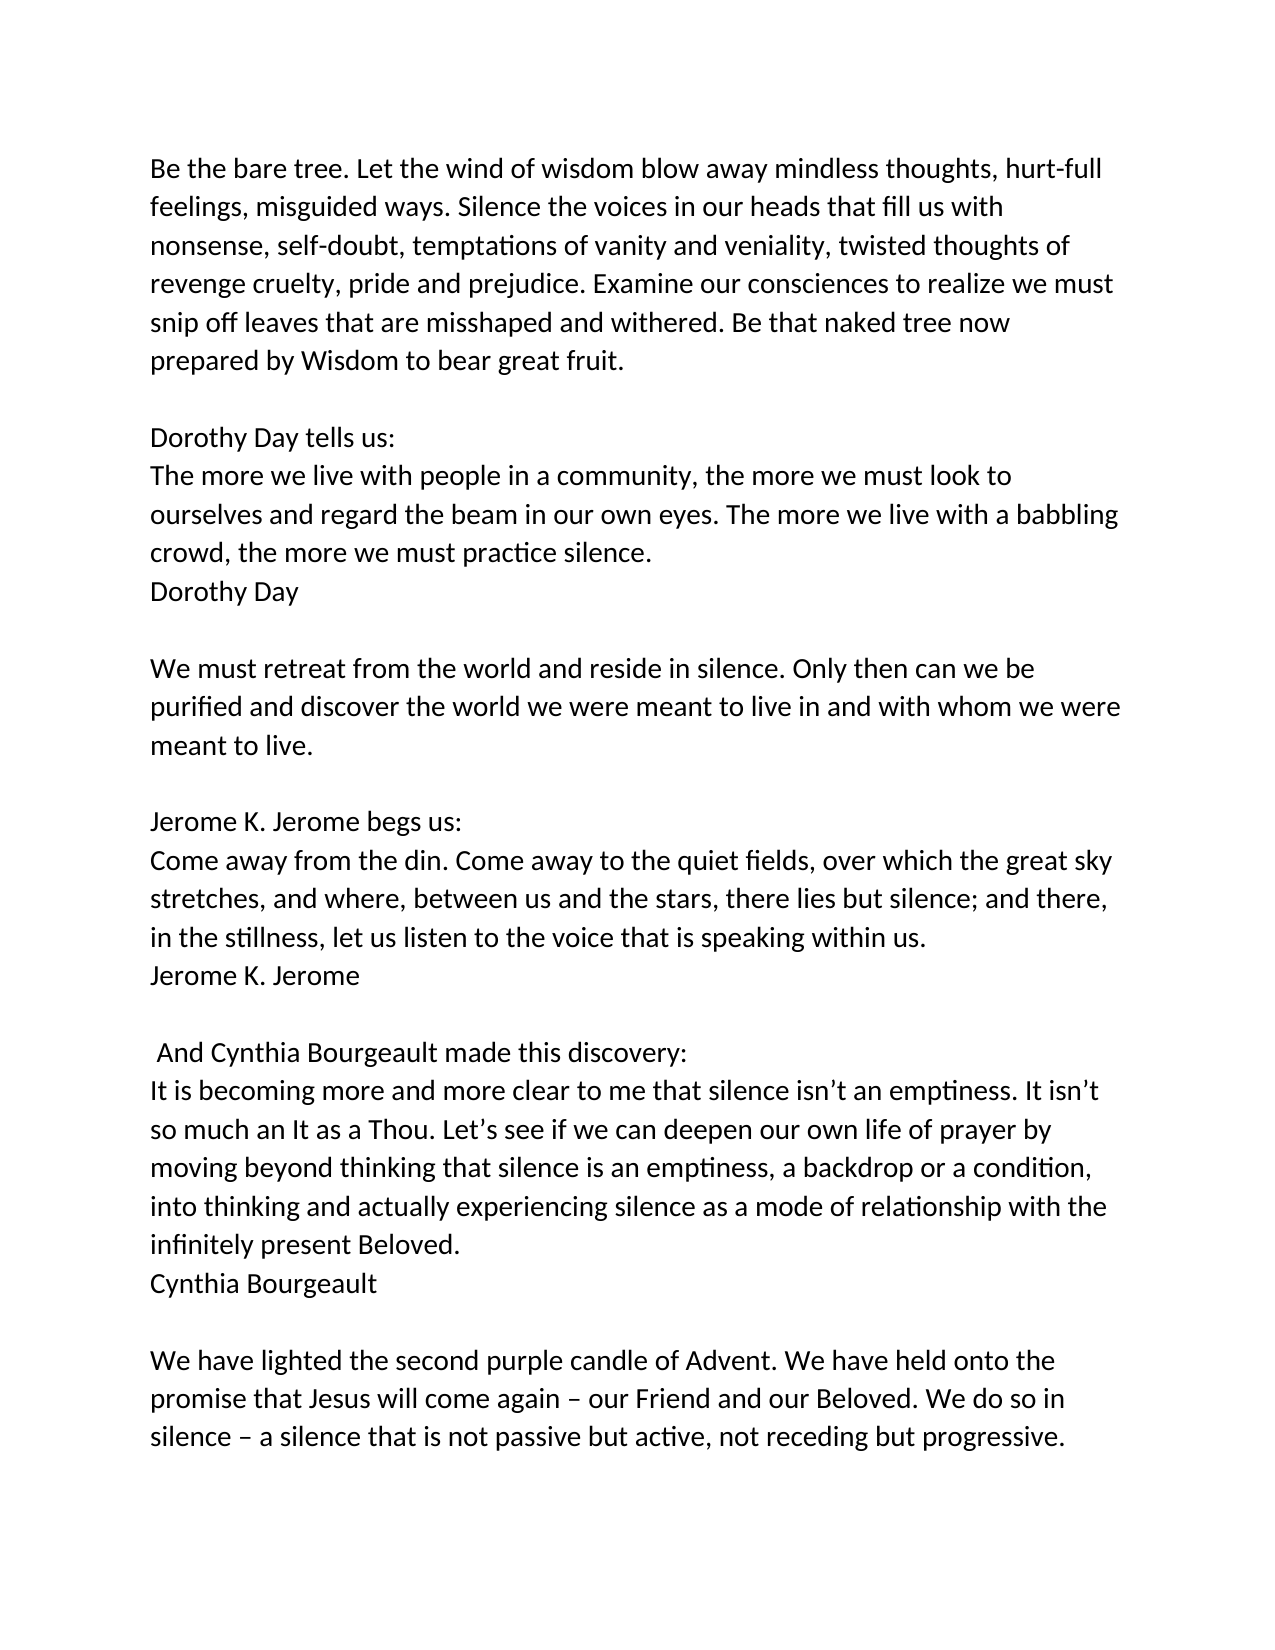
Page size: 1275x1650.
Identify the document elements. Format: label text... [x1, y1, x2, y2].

text Jerome K. Jerome [150, 957, 1125, 993]
text Dorothy Day tells us: [150, 419, 1125, 455]
text Come away from the din. Come away to the quiet fields, over which the great sky stretches, and where, between us and the stars, there lies but silence; and there, in the stillness, let us listen to the voice that is speaking within us. [150, 842, 1125, 954]
text Cynthia Bourgeault [150, 1265, 1125, 1300]
text Jerome K. Jerome begs us: [150, 803, 1125, 839]
text We have lighted the second purple candle of Advent. We have held onto the promise that Jesus will come again – our Friend and our Beloved. We do so in silence – a silence that is not passive but active, not receding but progressive. [150, 1342, 1125, 1454]
text Be the bare tree. Let the wind of wisdom blow away mindless thoughts, hurt-full feelings, misguided ways. Silence the voices in our heads that fill us with nonsense, self-doubt, temptations of vanity and veniality, twisted thoughts of revenge cruelty, pride and prejudice. Examine our consciences to realize we must snip off leaves that are misshaped and withered. Be that naked tree now prepared by Wisdom to bear great fruit. [150, 150, 1125, 378]
text We must retreat from the world and reside in silence. Only then can we be purified and discover the world we were meant to live in and with whom we were meant to live. [150, 650, 1125, 762]
text It is becoming more and more clear to me that silence isn’t an emptiness. It isn’t so much an It as a Thou. Let’s see if we can deepen our own life of prayer by moving beyond thinking that silence is an emptiness, a backdrop or a condition, into thinking and actually experiencing silence as a mode of relationship with the infinitely present Beloved. [150, 1072, 1125, 1262]
text The more we live with people in a community, the more we must look to ourselves and regard the beam in our own eyes. The more we live with a babbling crowd, the more we must practice silence. [150, 457, 1125, 570]
text Dorothy Day [150, 573, 1125, 608]
text And Cynthia Bourgeault made this discovery: [150, 1034, 1125, 1070]
